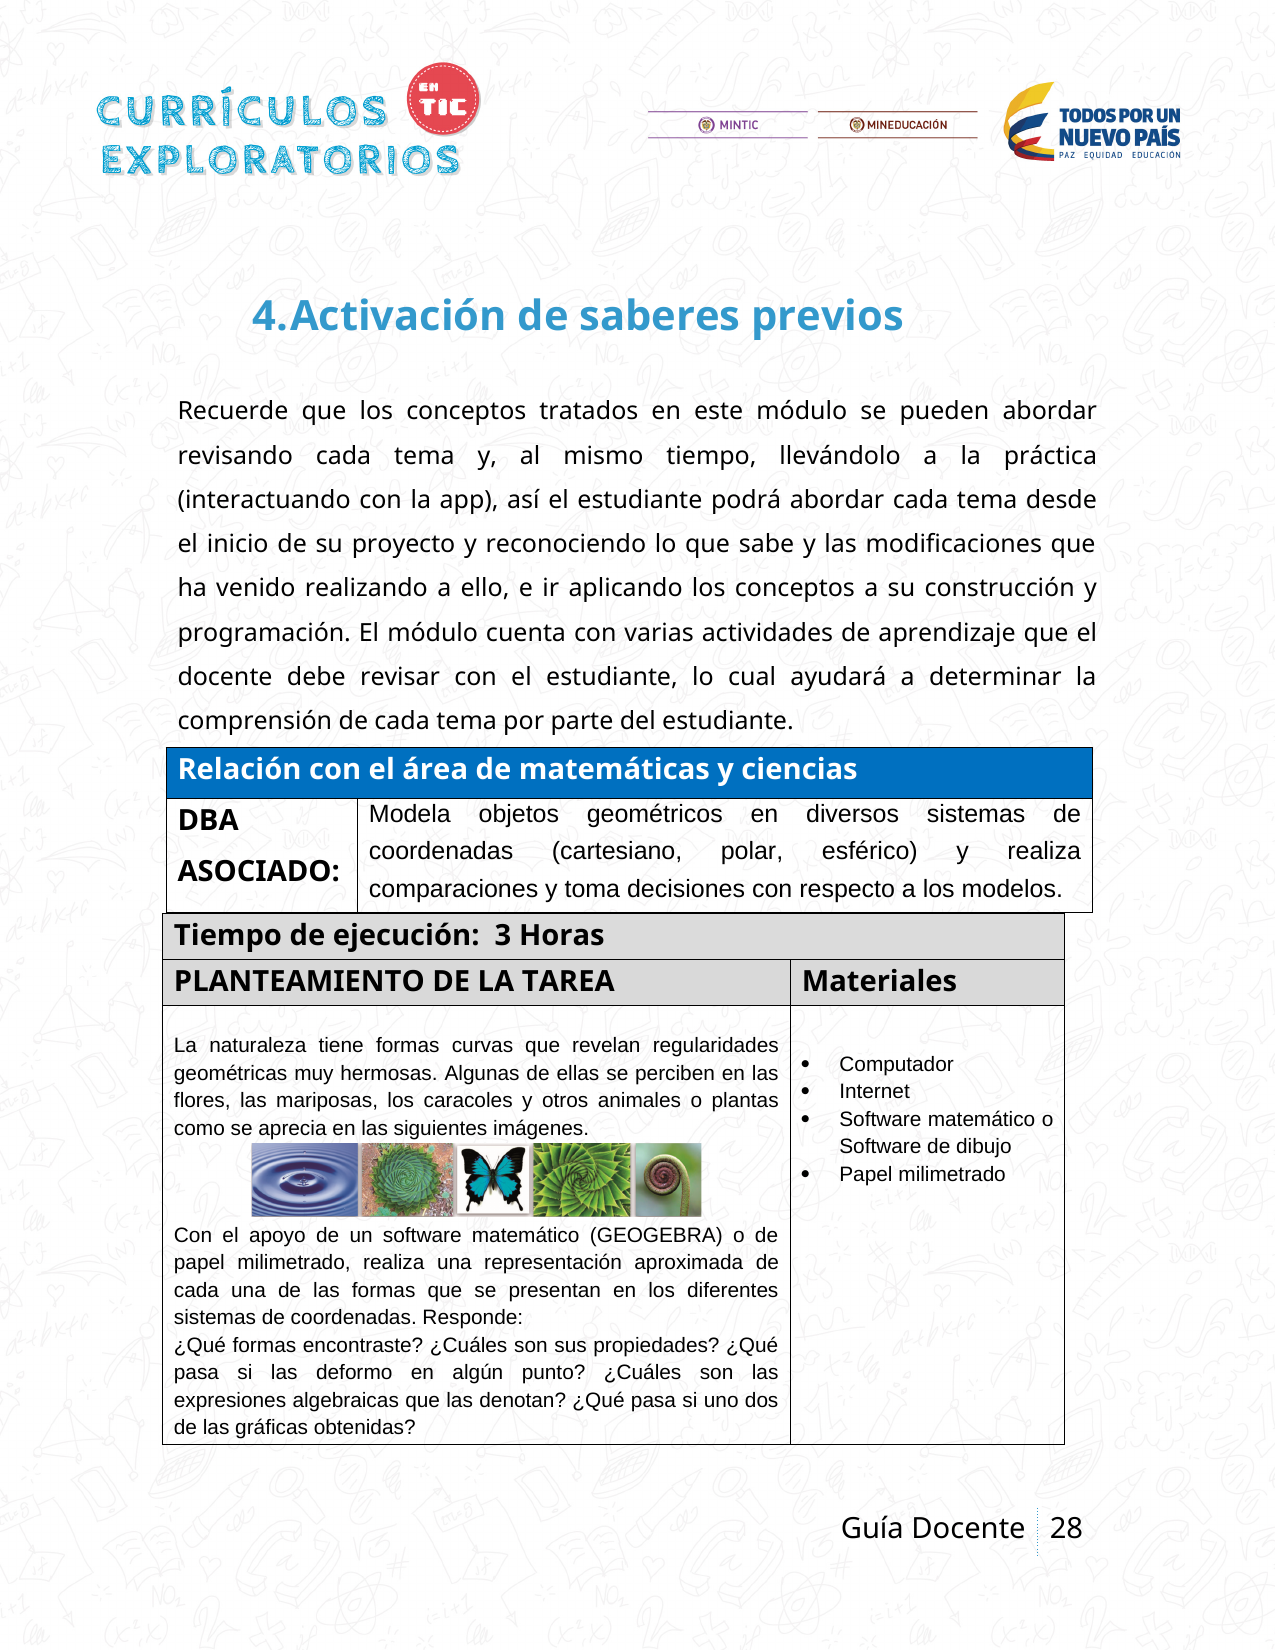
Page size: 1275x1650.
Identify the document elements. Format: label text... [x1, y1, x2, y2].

picture [0, 0, 1275, 1650]
table_cell Materiales [791, 960, 1064, 1005]
table_cell Modela objetos geométricos en diversos sistemas de coordenadas (cartesiano, polar, esférico) y realiza comparaciones y toma decisiones con respecto a los modelos. [358, 799, 1092, 912]
table_cell DBA ASOCIADO: [167, 799, 357, 912]
table_header Tiempo de ejecución: 3 Horas [163, 914, 1064, 959]
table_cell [791, 1006, 1064, 1444]
table_cell PLANTEAMIENTO DE LA TAREA [163, 960, 790, 1005]
table_header Relación con el área de matemáticas y ciencias [167, 748, 1092, 798]
text Recuerde que los conceptos tratados en este módulo se pueden abordar revisando cada tema y, al mismo tiempo, llevándolo a la práctica (interactuando con la app), así el estudiante podrá abordar cada tema desde el inicio de su proyecto y reconociendo lo que sabe y las modificaciones que ha venido realizando a ello, e ir aplicando los conceptos a su construcción y programación. El módulo cuenta con varias actividades de aprendizaje que el docente debe revisar con el estudiante, lo cual ayudará a determinar la comprensión de cada tema por parte del estudiante. [177, 393, 1098, 737]
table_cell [163, 1006, 790, 1444]
subtitle Activación de saberes previos [252, 286, 1098, 343]
